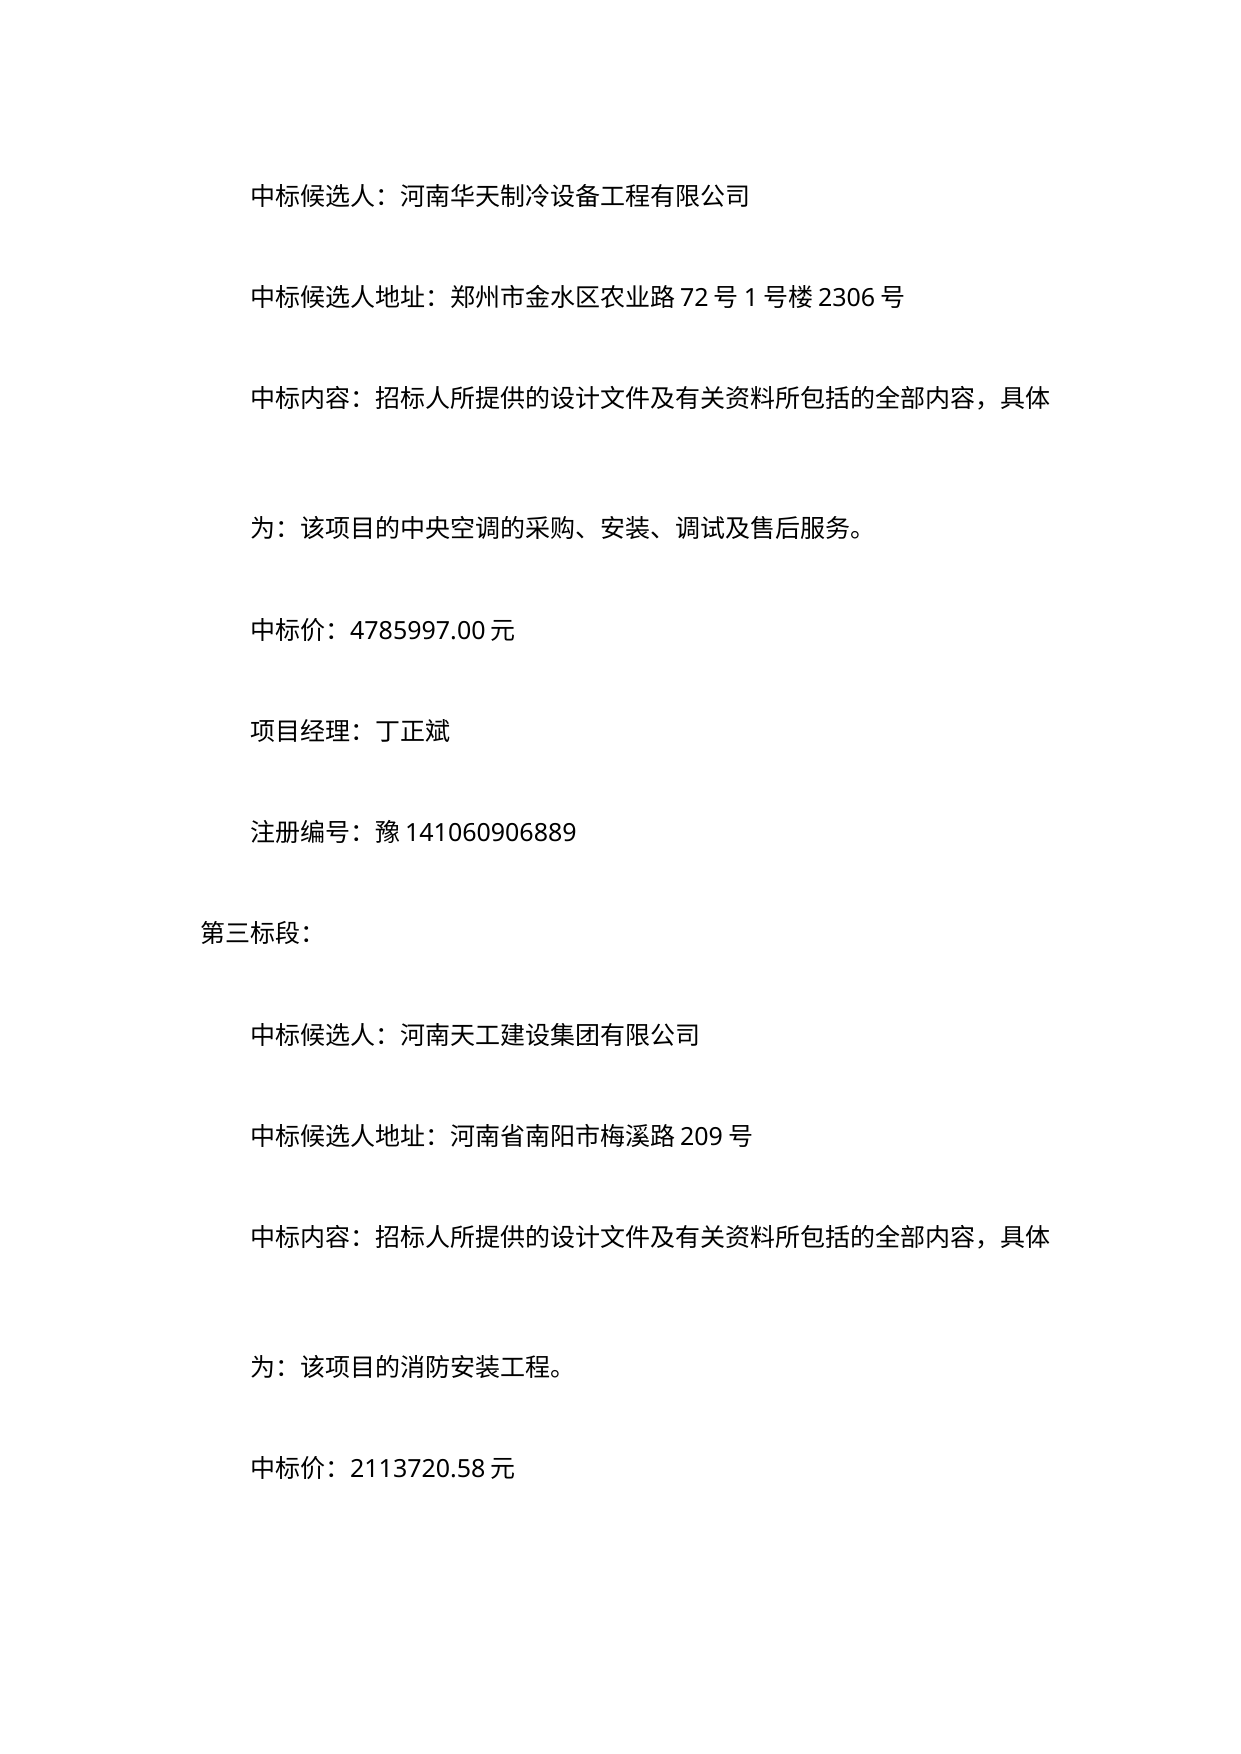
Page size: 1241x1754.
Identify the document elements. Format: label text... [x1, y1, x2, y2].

text 中标价：4785997.00元 [187, 596, 1053, 661]
text 中标候选人地址：郑州市金水区农业路72号1号楼2306号 [187, 263, 1053, 328]
text 中标内容：招标人所提供的设计文件及有关资料所包括的全部内容，具体为：该项目的消防安装工程。 [250, 1203, 1053, 1398]
text 项目经理：丁正斌 [187, 697, 1053, 762]
text 中标价：2113720.58元 [187, 1434, 1053, 1499]
text 注册编号：豫141060906889 [187, 798, 1053, 863]
text 第三标段： [187, 899, 1053, 964]
text 中标候选人：河南天工建设集团有限公司 [187, 1001, 1053, 1066]
text 中标候选人：河南华天制冷设备工程有限公司 [187, 162, 1053, 227]
text 中标候选人地址：河南省南阳市梅溪路209号 [187, 1102, 1053, 1167]
text 中标内容：招标人所提供的设计文件及有关资料所包括的全部内容，具体为：该项目的中央空调的采购、安装、调试及售后服务。 [250, 364, 1053, 559]
